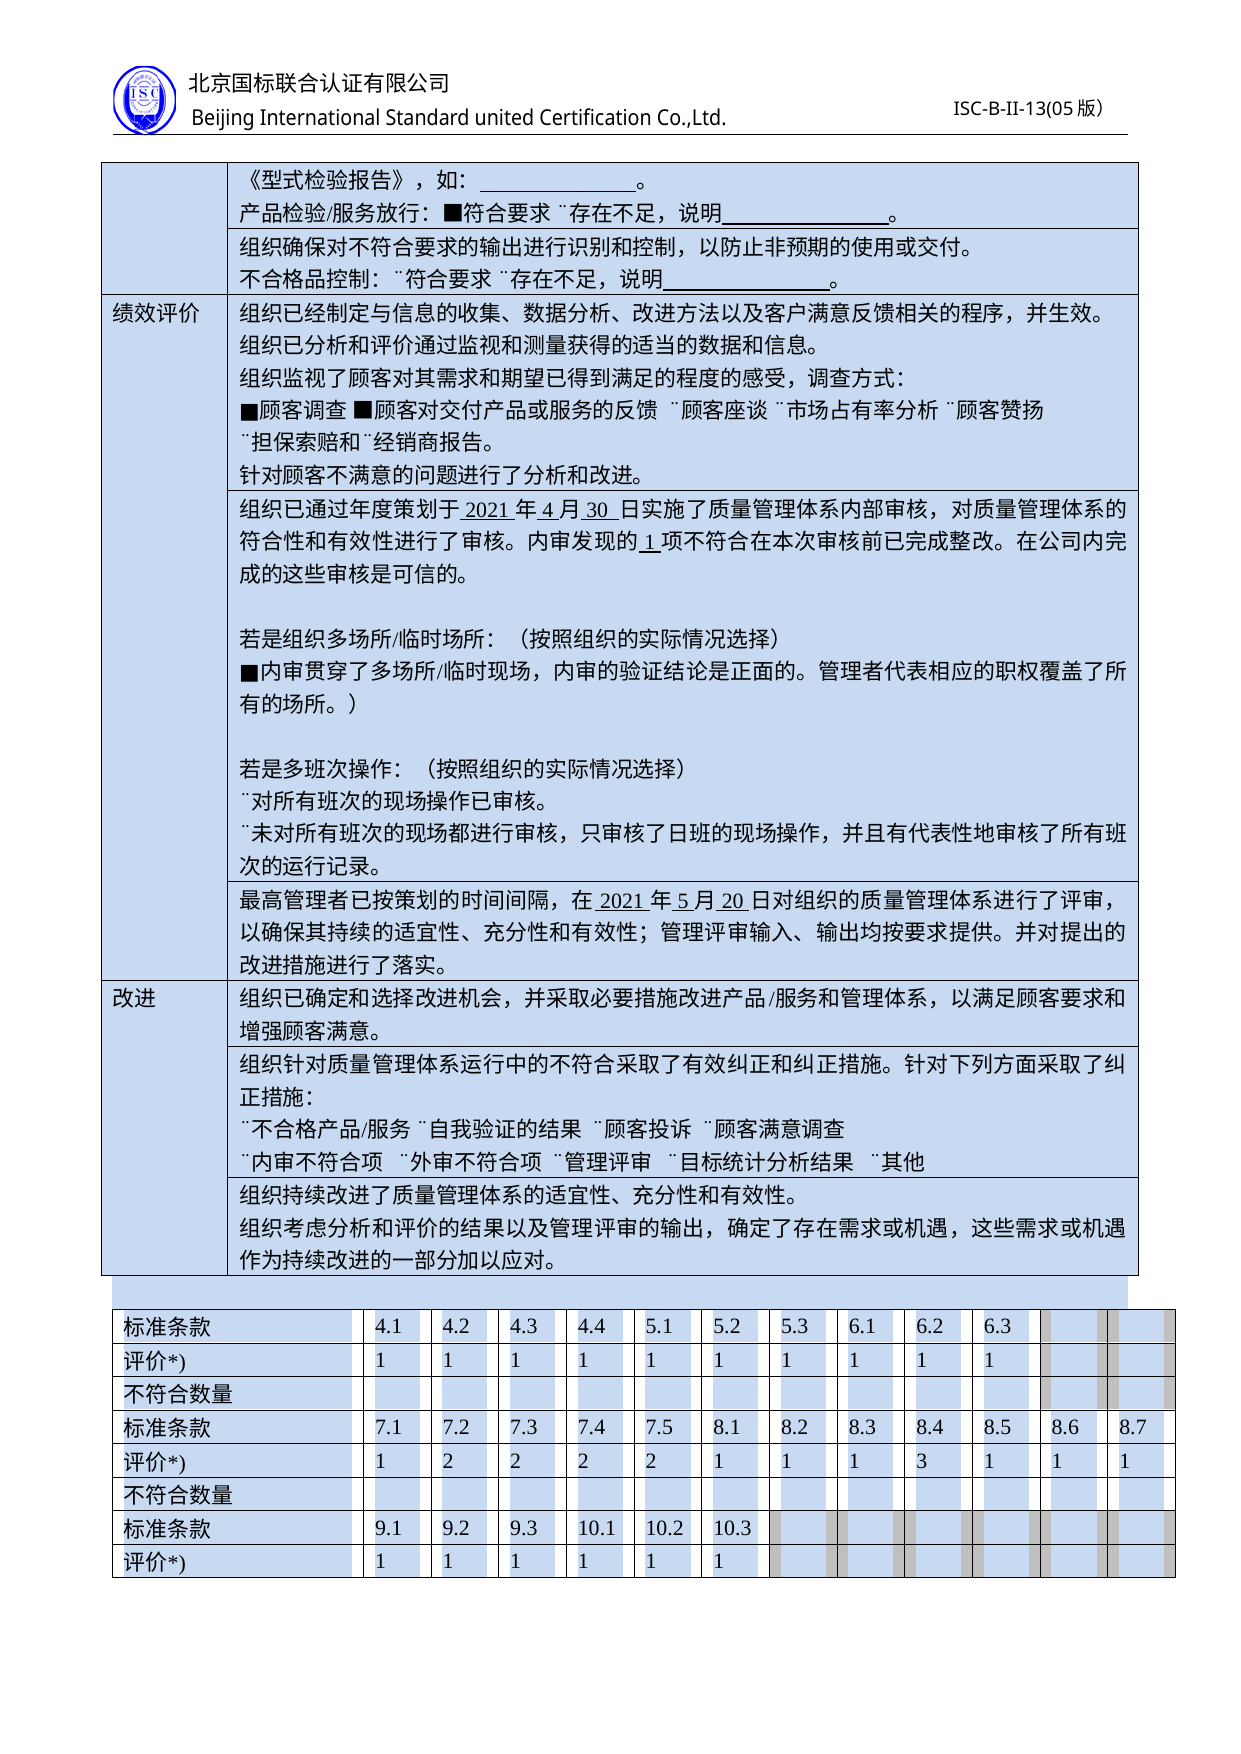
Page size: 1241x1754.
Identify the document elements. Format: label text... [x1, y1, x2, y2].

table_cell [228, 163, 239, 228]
table_cell [893, 1511, 904, 1544]
table_cell [961, 1511, 972, 1544]
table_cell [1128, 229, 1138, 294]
table_cell [838, 1377, 848, 1409]
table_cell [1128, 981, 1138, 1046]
table_cell [702, 1377, 713, 1409]
table_cell [487, 1377, 498, 1409]
table_cell [1164, 1377, 1175, 1409]
table_header [1164, 1310, 1175, 1342]
table_cell [905, 1545, 916, 1577]
table_cell [905, 1511, 916, 1544]
table_cell [826, 1377, 837, 1409]
table_cell [973, 1478, 984, 1510]
table_cell [635, 1377, 645, 1409]
table_cell [770, 1478, 781, 1510]
table_header [1041, 1310, 1051, 1342]
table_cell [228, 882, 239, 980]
table_cell [893, 1478, 904, 1510]
table_cell [1164, 1545, 1175, 1577]
table_header [1108, 1310, 1119, 1342]
table_cell [487, 1478, 498, 1510]
table_cell [499, 1377, 510, 1409]
table_cell [555, 1377, 566, 1409]
table_cell [973, 1377, 984, 1409]
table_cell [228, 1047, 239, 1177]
table_cell [838, 1545, 848, 1577]
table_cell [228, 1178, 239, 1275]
table_cell [826, 1511, 837, 1544]
table_cell [702, 1478, 713, 1510]
table_cell [432, 1377, 442, 1409]
table_cell [555, 1478, 566, 1510]
table_cell [893, 1545, 904, 1577]
table_cell [567, 1377, 578, 1409]
table_cell [691, 1377, 701, 1409]
table_cell [905, 1478, 916, 1510]
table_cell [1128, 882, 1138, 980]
table_cell [1108, 1511, 1119, 1544]
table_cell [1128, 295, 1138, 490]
table_cell 改进 [102, 981, 227, 1275]
table_cell [973, 1511, 984, 1544]
table_cell [1164, 1511, 1175, 1544]
table_cell [623, 1478, 634, 1510]
table_cell [1029, 1377, 1040, 1409]
table_cell [1097, 1545, 1107, 1577]
table_cell [905, 1377, 916, 1409]
table_cell [499, 1478, 510, 1510]
table_cell [1041, 1511, 1051, 1544]
table_cell [1097, 1511, 1107, 1544]
table_cell [364, 1478, 375, 1510]
table_cell [1108, 1478, 1119, 1510]
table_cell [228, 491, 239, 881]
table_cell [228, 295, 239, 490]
table_cell [1041, 1377, 1051, 1409]
table_cell [1041, 1545, 1051, 1577]
table_cell [961, 1545, 972, 1577]
table_cell [826, 1545, 837, 1577]
table_cell [1108, 1545, 1119, 1577]
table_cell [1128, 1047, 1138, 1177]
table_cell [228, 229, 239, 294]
table_cell [838, 1478, 848, 1510]
table_cell [364, 1377, 375, 1409]
table_cell [826, 1478, 837, 1510]
table_cell [635, 1478, 645, 1510]
table_cell [961, 1478, 972, 1510]
table_cell [1108, 1344, 1119, 1376]
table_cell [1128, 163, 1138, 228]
table_cell [893, 1377, 904, 1409]
table_cell [770, 1511, 781, 1544]
table_cell [1041, 1478, 1051, 1510]
table_cell [432, 1478, 442, 1510]
table_cell 绩效评价 [102, 295, 227, 980]
table_cell [838, 1511, 848, 1544]
picture [112, 65, 176, 134]
table_cell [1097, 1478, 1107, 1510]
table_cell [1029, 1545, 1040, 1577]
table_header [1097, 1310, 1107, 1342]
table_cell [1097, 1377, 1107, 1409]
table_cell [758, 1478, 769, 1510]
table_cell [623, 1377, 634, 1409]
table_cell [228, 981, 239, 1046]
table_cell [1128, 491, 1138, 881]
table_cell [961, 1377, 972, 1409]
table_cell [567, 1478, 578, 1510]
table_cell [420, 1377, 431, 1409]
table_cell [1041, 1344, 1051, 1376]
table_cell [1108, 1377, 1119, 1409]
table_cell [1097, 1344, 1107, 1376]
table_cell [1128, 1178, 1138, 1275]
table_cell [420, 1478, 431, 1510]
table_cell [770, 1545, 781, 1577]
table_cell [973, 1545, 984, 1577]
table_cell [770, 1377, 781, 1409]
table_cell [691, 1478, 701, 1510]
table_cell [1164, 1344, 1175, 1376]
table_cell [1029, 1511, 1040, 1544]
table_cell [1029, 1478, 1040, 1510]
table_cell [758, 1377, 769, 1409]
table_cell [1164, 1478, 1175, 1510]
